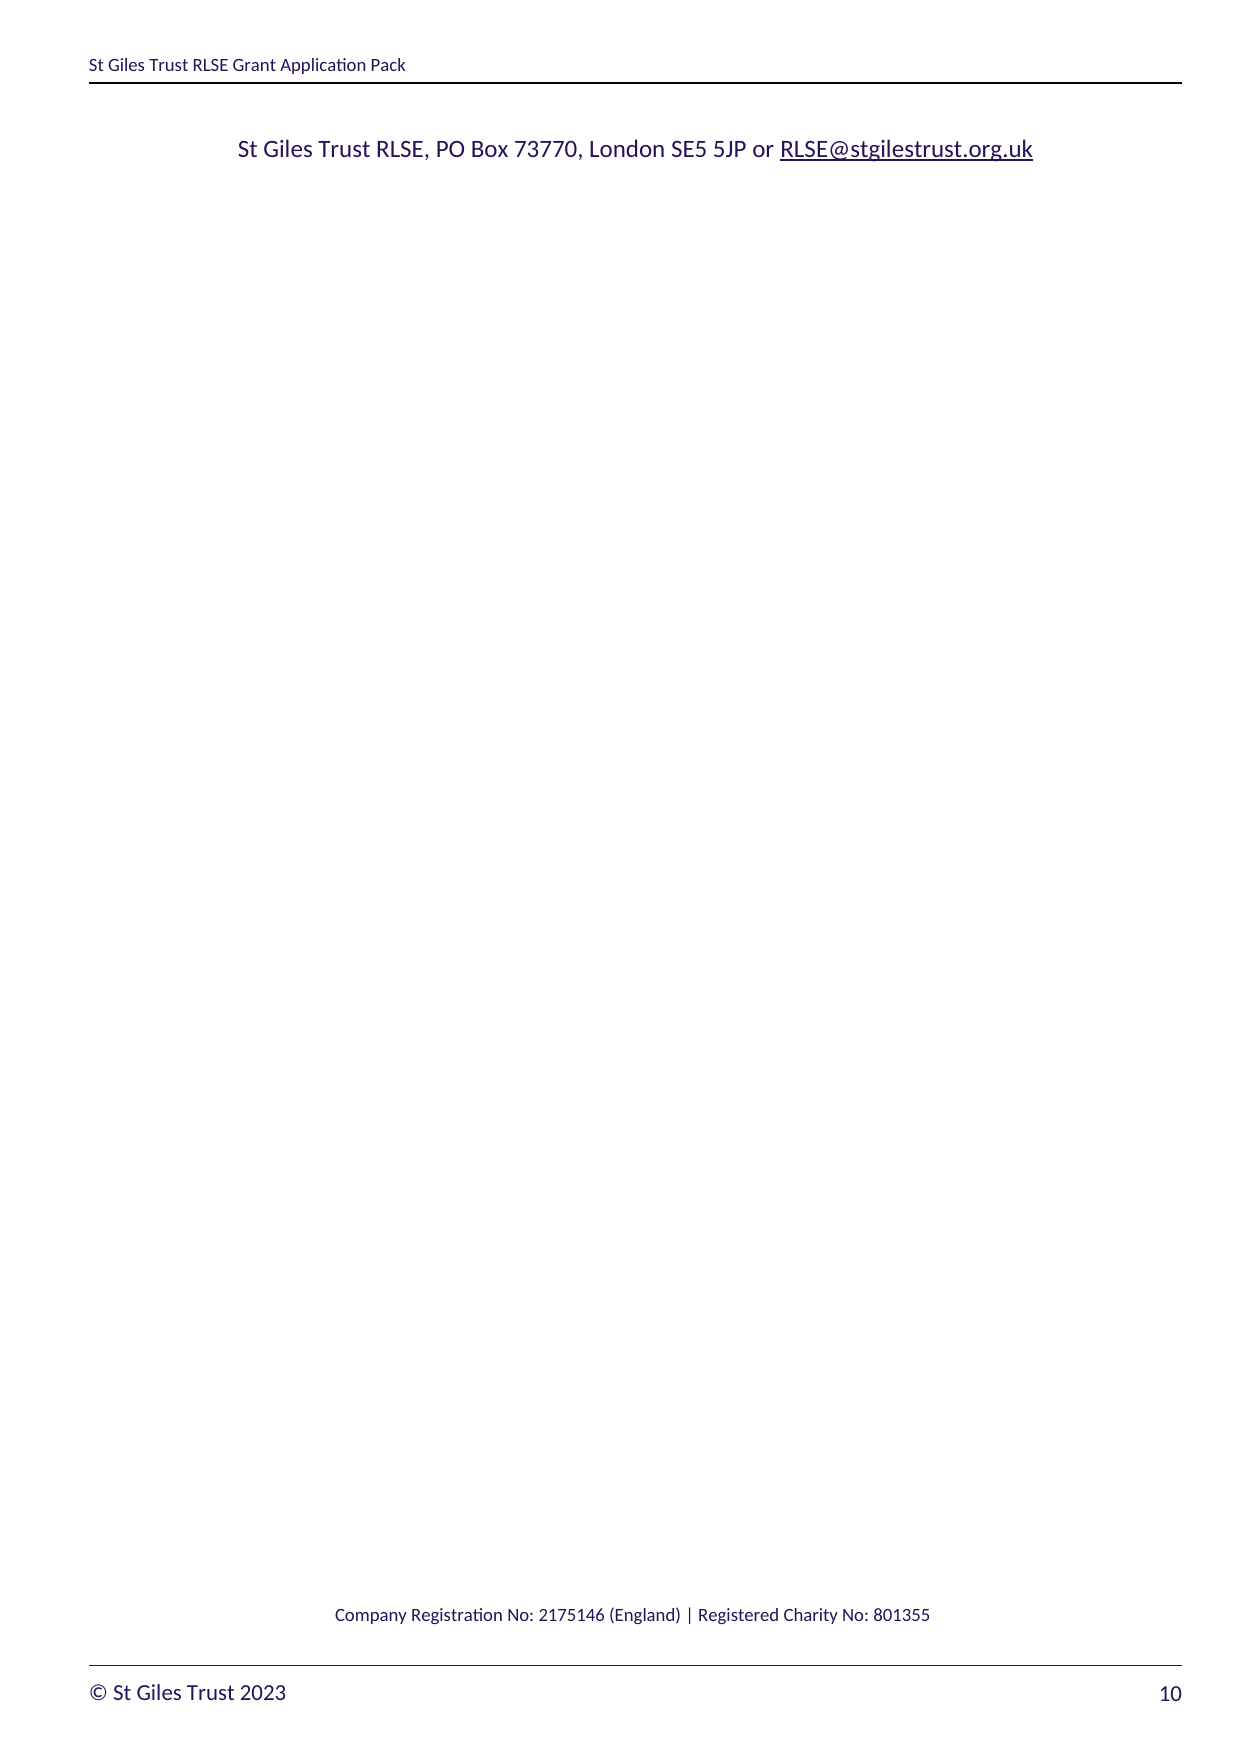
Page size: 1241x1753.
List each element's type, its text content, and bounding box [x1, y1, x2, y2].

text St Giles Trust RLSE, PO Box 73770, London SE5 5JP or RLSE@stgilestrust.org.uk [89, 133, 1182, 163]
